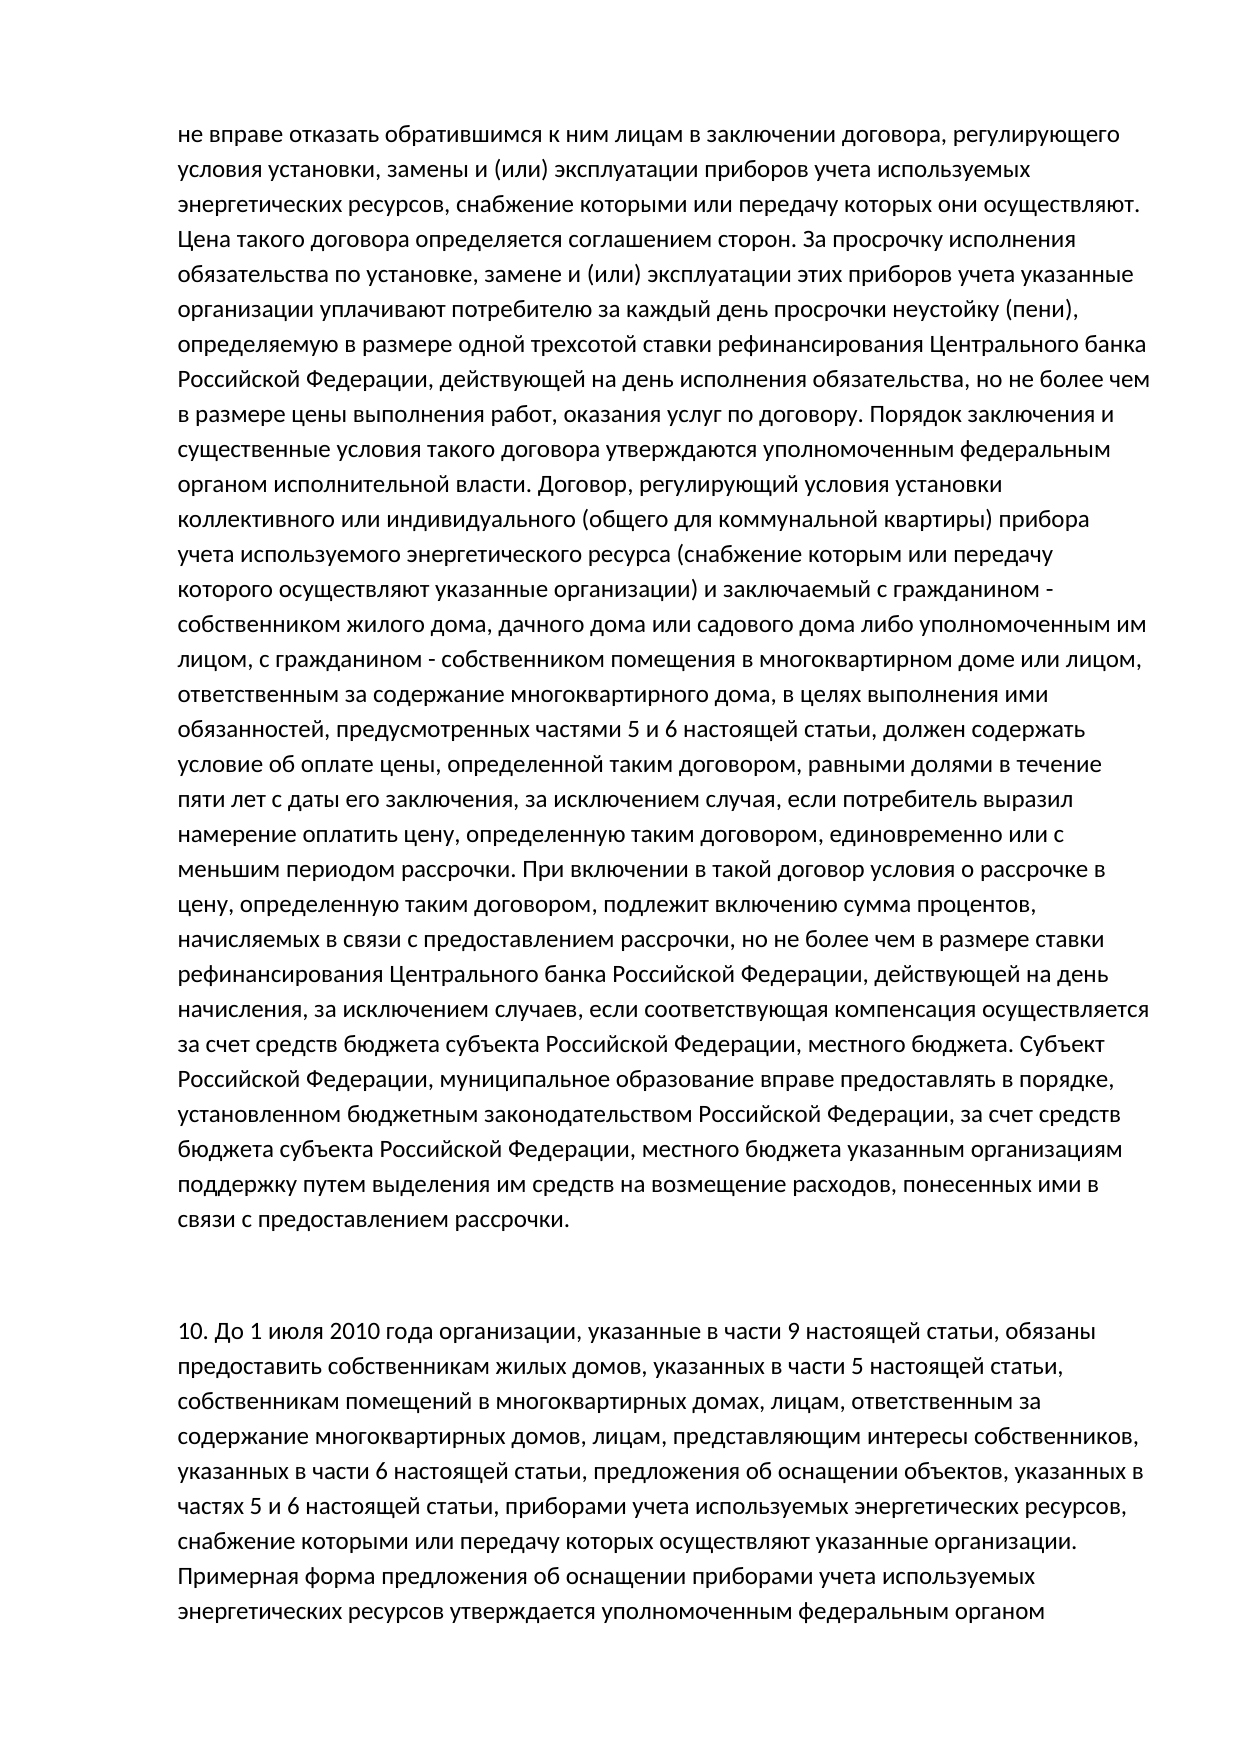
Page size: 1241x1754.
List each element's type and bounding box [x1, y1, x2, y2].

text [177, 118, 1152, 1234]
text [177, 1315, 1152, 1625]
